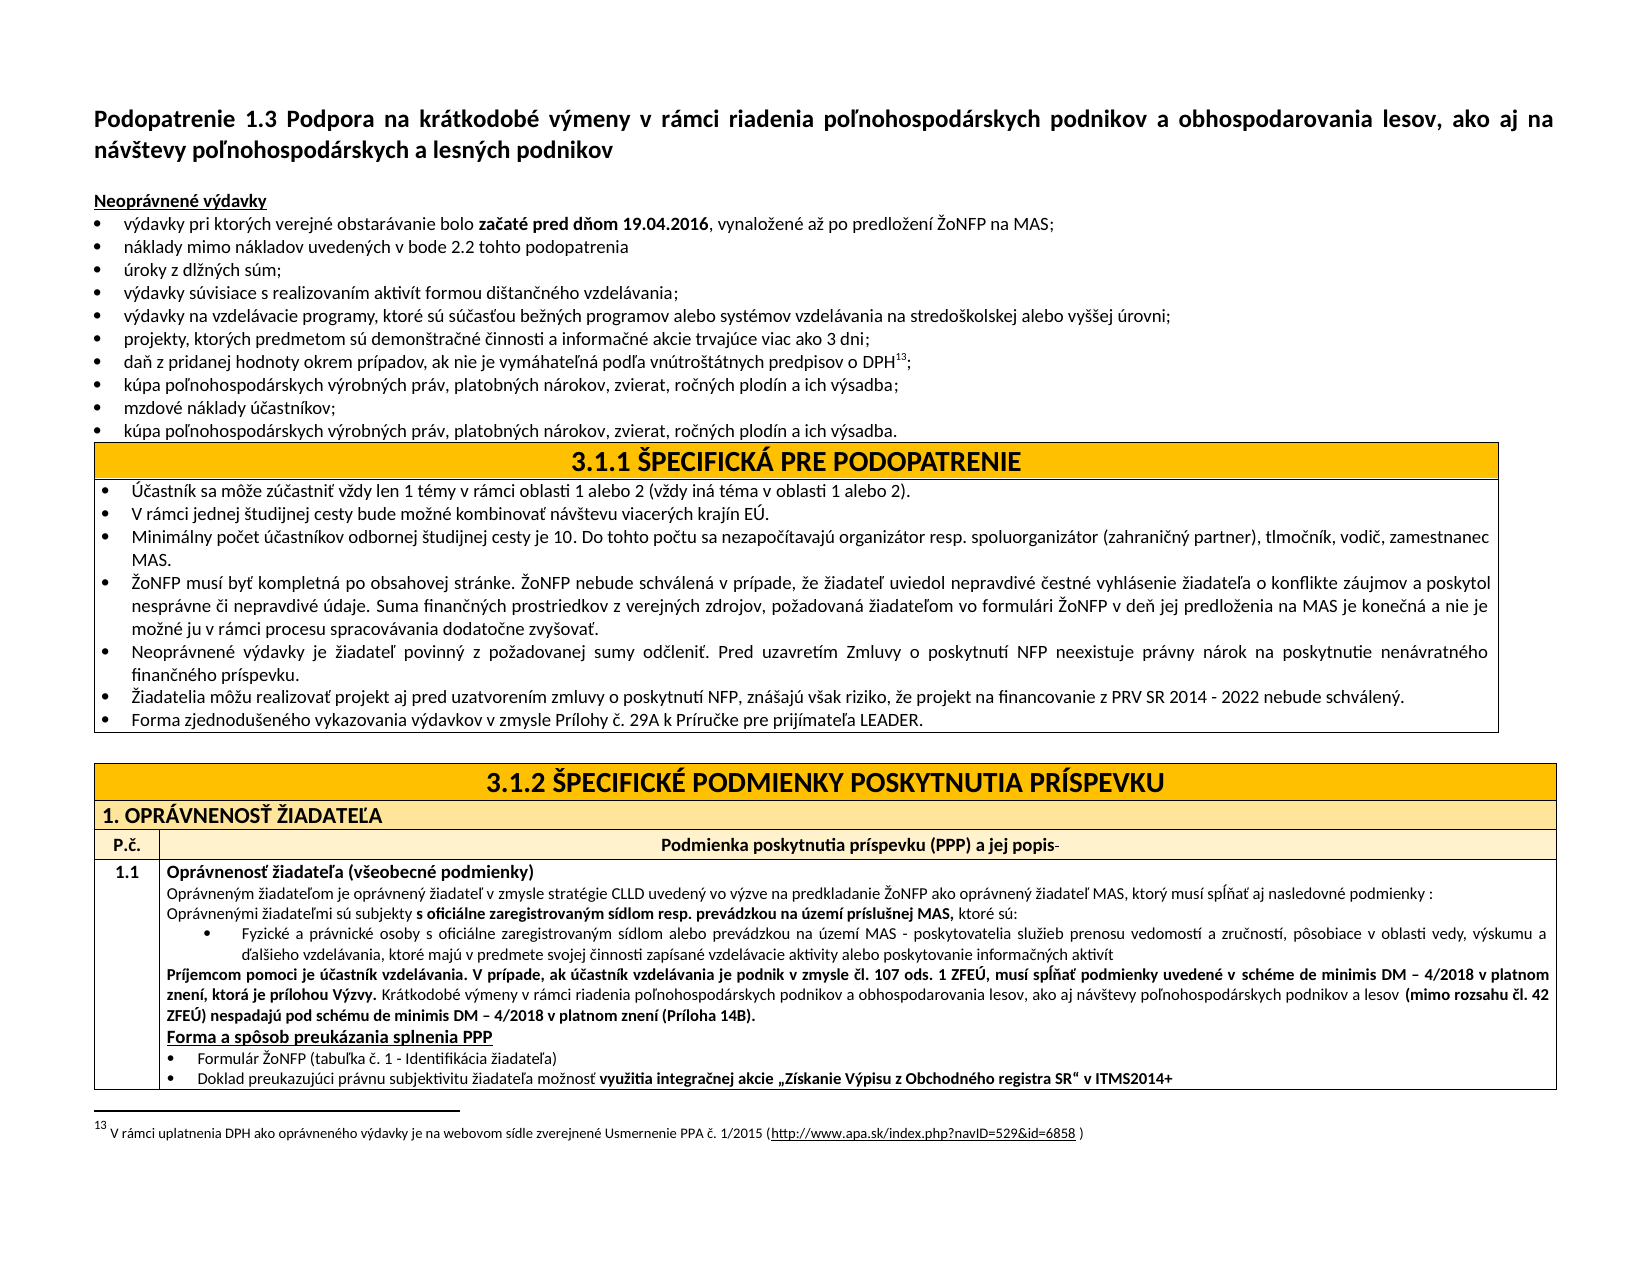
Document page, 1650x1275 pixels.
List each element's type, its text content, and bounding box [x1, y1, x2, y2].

list projekty, ktorých predmetom sú demonštračné činnosti a informačné akcie trvajúce viac ako 3 dni; [94, 327, 1556, 350]
list náklady mimo nákladov uvedených v bode 2.2 tohto podopatrenia [94, 236, 1556, 258]
table_cell Podmienka poskytnutia príspevku (PPP) a jej popis [160, 830, 1556, 859]
table_cell Účastník sa môže zúčastniť vždy len 1 témy v rámci oblasti 1 alebo 2 (vždy iná téma v oblasti 1 alebo 2). V rámci jednej študijnej cesty bude možné kombinovať návštevu viacerých krajín EÚ. Minimálny počet účastníkov odbornej študijnej cesty je 10. Do tohto počtu sa nezapočítavajú organizátor resp. spoluorganizátor (zahraničný partner), tlmočník, vodič, zamestnanec MAS. ŽoNFP musí byť kompletná po obsahovej stránke. ŽoNFP nebude schválená v prípade, že žiadateľ uviedol nepravdivé čestné vyhlásenie žiadateľa o konflikte záujmov a poskytol nesprávne či nepravdivé údaje. Suma finančných prostriedkov z verejných zdrojov, požadovaná žiadateľom vo formulári ŽoNFP v deň jej predloženia na MAS je konečná a nie je možné ju v rámci procesu spracovávania dodatočne zvyšovať. Neoprávnené výdavky je žiadateľ povinný z požadovanej sumy odčleniť. Pred uzavretím Zmluvy o poskytnutí NFP neexistuje právny nárok na poskytnutie nenávratného finančného príspevku. Žiadatelia môžu realizovať projekt aj pred uzatvorením zmluvy o poskytnutí NFP, znášajú však riziko, že projekt na financovanie z PRV SR 2014 - 2022 nebude schválený. Forma zjednodušeného vykazovania výdavkov v zmysle Prílohy č. 29A k Príručke pre prijímateľa LEADER. [95, 480, 1498, 732]
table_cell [160, 860, 1556, 1089]
list kúpa poľnohospodárskych výrobných práv, platobných nárokov, zvierat, ročných plodín a ich výsadba; [94, 373, 1556, 396]
list kúpa poľnohospodárskych výrobných práv, platobných nárokov, zvierat, ročných plodín a ich výsadba. [94, 419, 1556, 442]
table_header 3.1.1 ŠpecificKÁ PRE PODOPATRENIE [95, 443, 1498, 478]
list daň z pridanej hodnoty okrem prípadov, ak nie je vymáhateľná podľa vnútroštátnych predpisov o DPH; [94, 350, 1556, 373]
text Neoprávnené výdavky [94, 190, 1556, 213]
table_header 3.1.2 Špecifické podmienky poskytnutia príspevku [95, 764, 1556, 800]
list mzdové náklady účastníkov; [94, 396, 1556, 419]
list výdavky pri ktorých verejné obstarávanie bolo začaté pred dňom 19.04.2016, vynaložené až po predložení ŽoNFP na MAS; [94, 213, 1556, 236]
text Podopatrenie 1.3 Podpora na krátkodobé výmeny v rámci riadenia poľnohospodárskych podnikov a obhospodarovania lesov, ako aj na návštevy poľnohospodárskych a lesných podnikov [94, 103, 1556, 164]
list úroky z dlžných súm; [94, 258, 1556, 281]
table_cell 1.1 [95, 860, 159, 1089]
table_cell P.č. [95, 830, 159, 859]
list výdavky na vzdelávacie programy, ktoré sú súčasťou bežných programov alebo systémov vzdelávania na stredoškolskej alebo vyššej úrovni; [94, 304, 1556, 327]
table_cell 1. OPRÁVNENOSŤ ŽIADATEĽA [95, 801, 1556, 829]
list výdavky súvisiace s realizovaním aktivít formou dištančného vzdelávania; [94, 281, 1556, 304]
